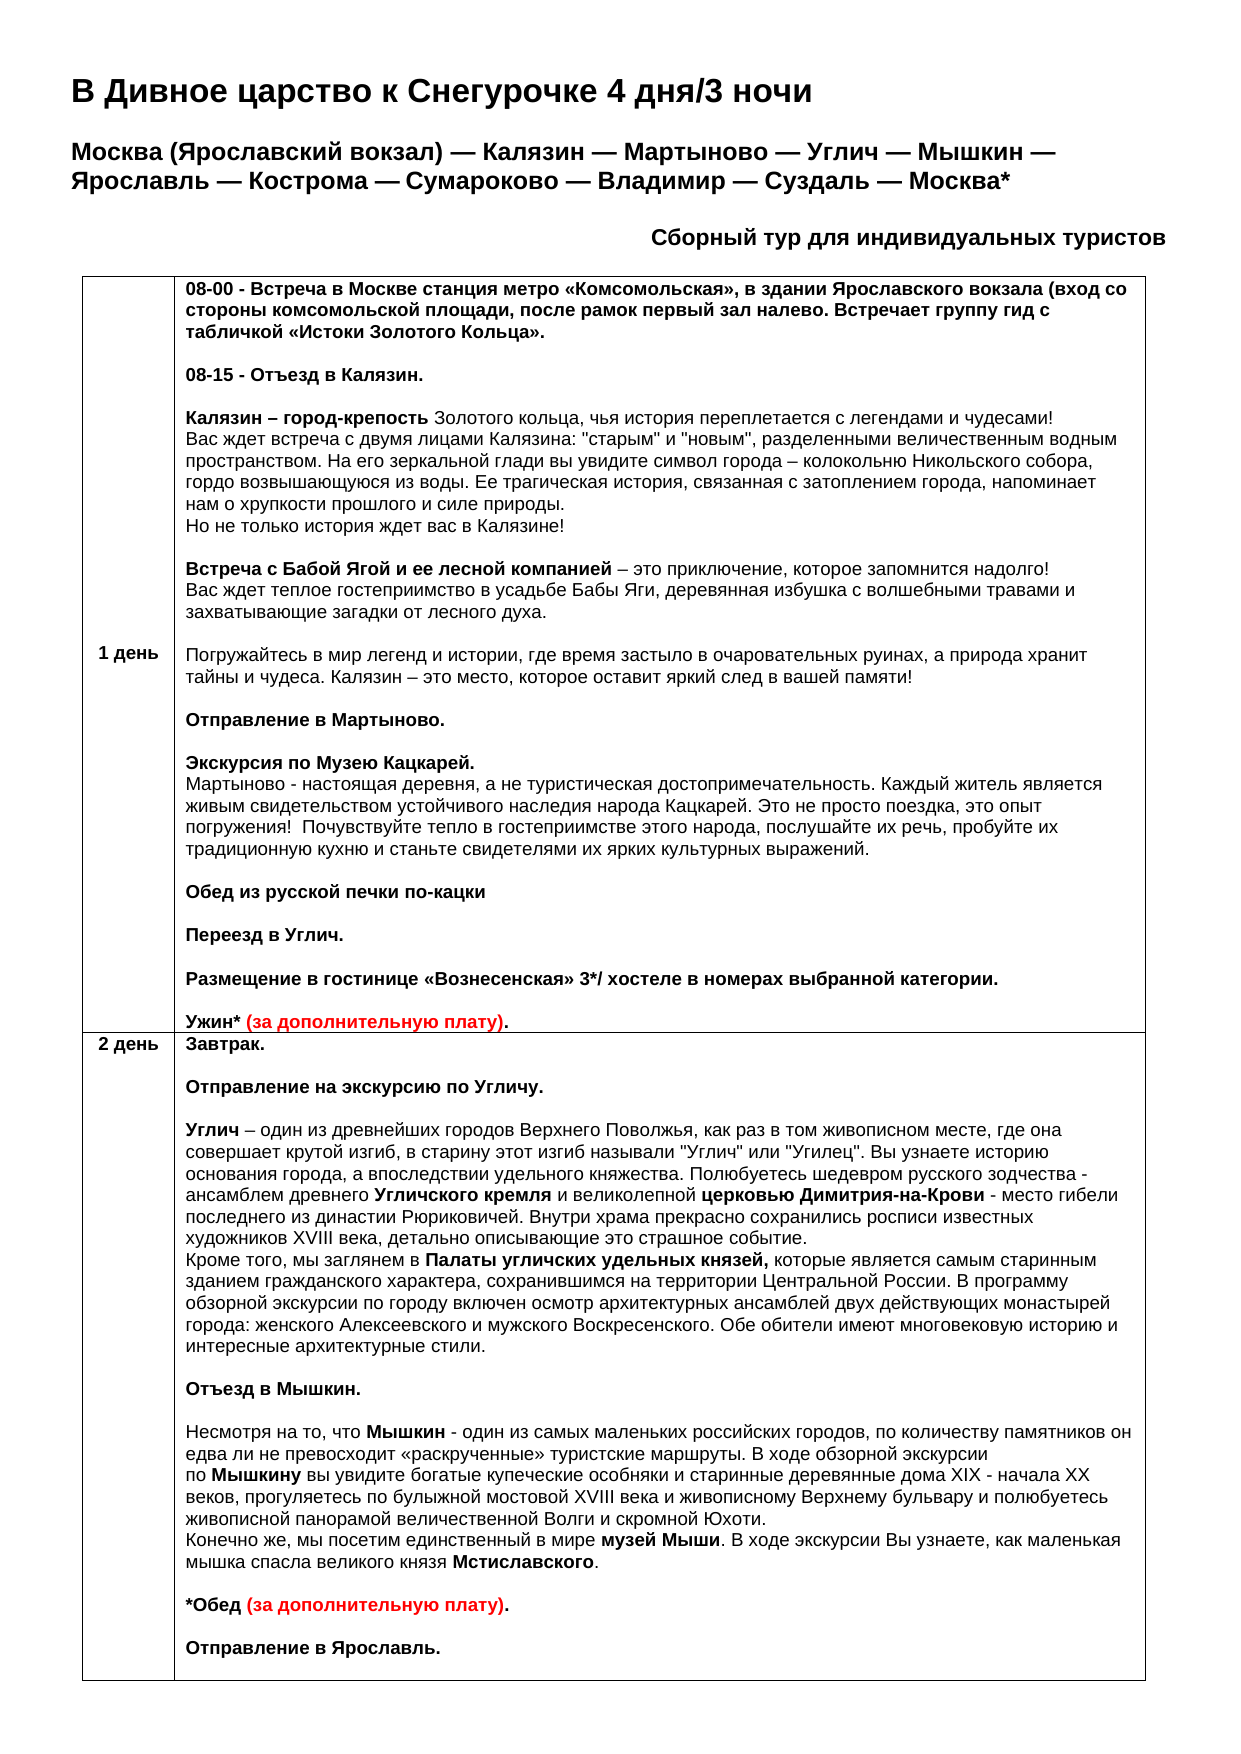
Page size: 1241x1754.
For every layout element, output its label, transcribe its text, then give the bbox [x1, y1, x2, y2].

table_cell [175, 1033, 1145, 1680]
table_header 1 день [83, 277, 174, 1032]
text В Дивное царство к Снегурочке 4 дня/3 ночи [71, 71, 1152, 109]
text Сборный тур для индивидуальных туристов [71, 223, 1166, 250]
text Москва (Ярославский вокзал) — Калязин — Мартыново — Углич — Мышкин — Ярославль — Кострома — Сумароково — Владимир — Суздаль — Москва* [1011, 137, 1152, 195]
text Москва (Ярославский вокзал) — Калязин — Мартыново — Углич — Мышкин — Ярославль — Кострома — Сумароково — Владимир — Суздаль — Москва* [71, 137, 450, 195]
table_header 08-00 - Встреча в Москве станция метро «Комсомольская», в здании Ярославского вокзала (вход со стороны комсомольской площади, после рамок первый зал налево. Встречает группу гид с табличкой «Истоки Золотого Кольца». 08-15 - Отъезд в Калязин. Калязин – город-крепость Золотого кольца, чья история переплетается с легендами и чудесами! Вас ждет встреча с двумя лицами Калязина: "старым" и "новым", разделенными величественным водным пространством. На его зеркальной глади вы увидите символ города – колокольню Никольского собора, гордо возвышающуюся из воды. Ее трагическая история, связанная с затоплением города, напоминает нам о хрупкости прошлого и силе природы. Но не только история ждет вас в Калязине! Встреча с Бабой Ягой и ее лесной компанией – это приключение, которое запомнится надолго! Вас ждет теплое гостеприимство в усадьбе Бабы Яги, деревянная избушка с волшебными травами и захватывающие загадки от лесного духа. Погружайтесь в мир легенд и истории, где время застыло в очаровательных руинах, а природа хранит тайны и чудеса. Калязин – это место, которое оставит яркий след в вашей памяти! Отправление в Мартыново. Экскурсия по Музею Кацкарей. Мартыново - настоящая деревня, а не туристическая достопримечательность. Каждый житель является живым свидетельством устойчивого наследия народа Кацкарей. Это не просто поездка, это опыт погружения! Почувствуйте тепло в гостеприимстве этого народа, послушайте их речь, пробуйте их традиционную кухню и станьте свидетелями их ярких культурных выражений. Обед из русской печки по-кацки Переезд в Углич. Размещение в гостинице «Вознесенская» 3*/ хостеле в номерах выбранной категории. Ужин* (за дополнительную плату). [175, 277, 1145, 1032]
table_cell 2 день [83, 1033, 174, 1680]
